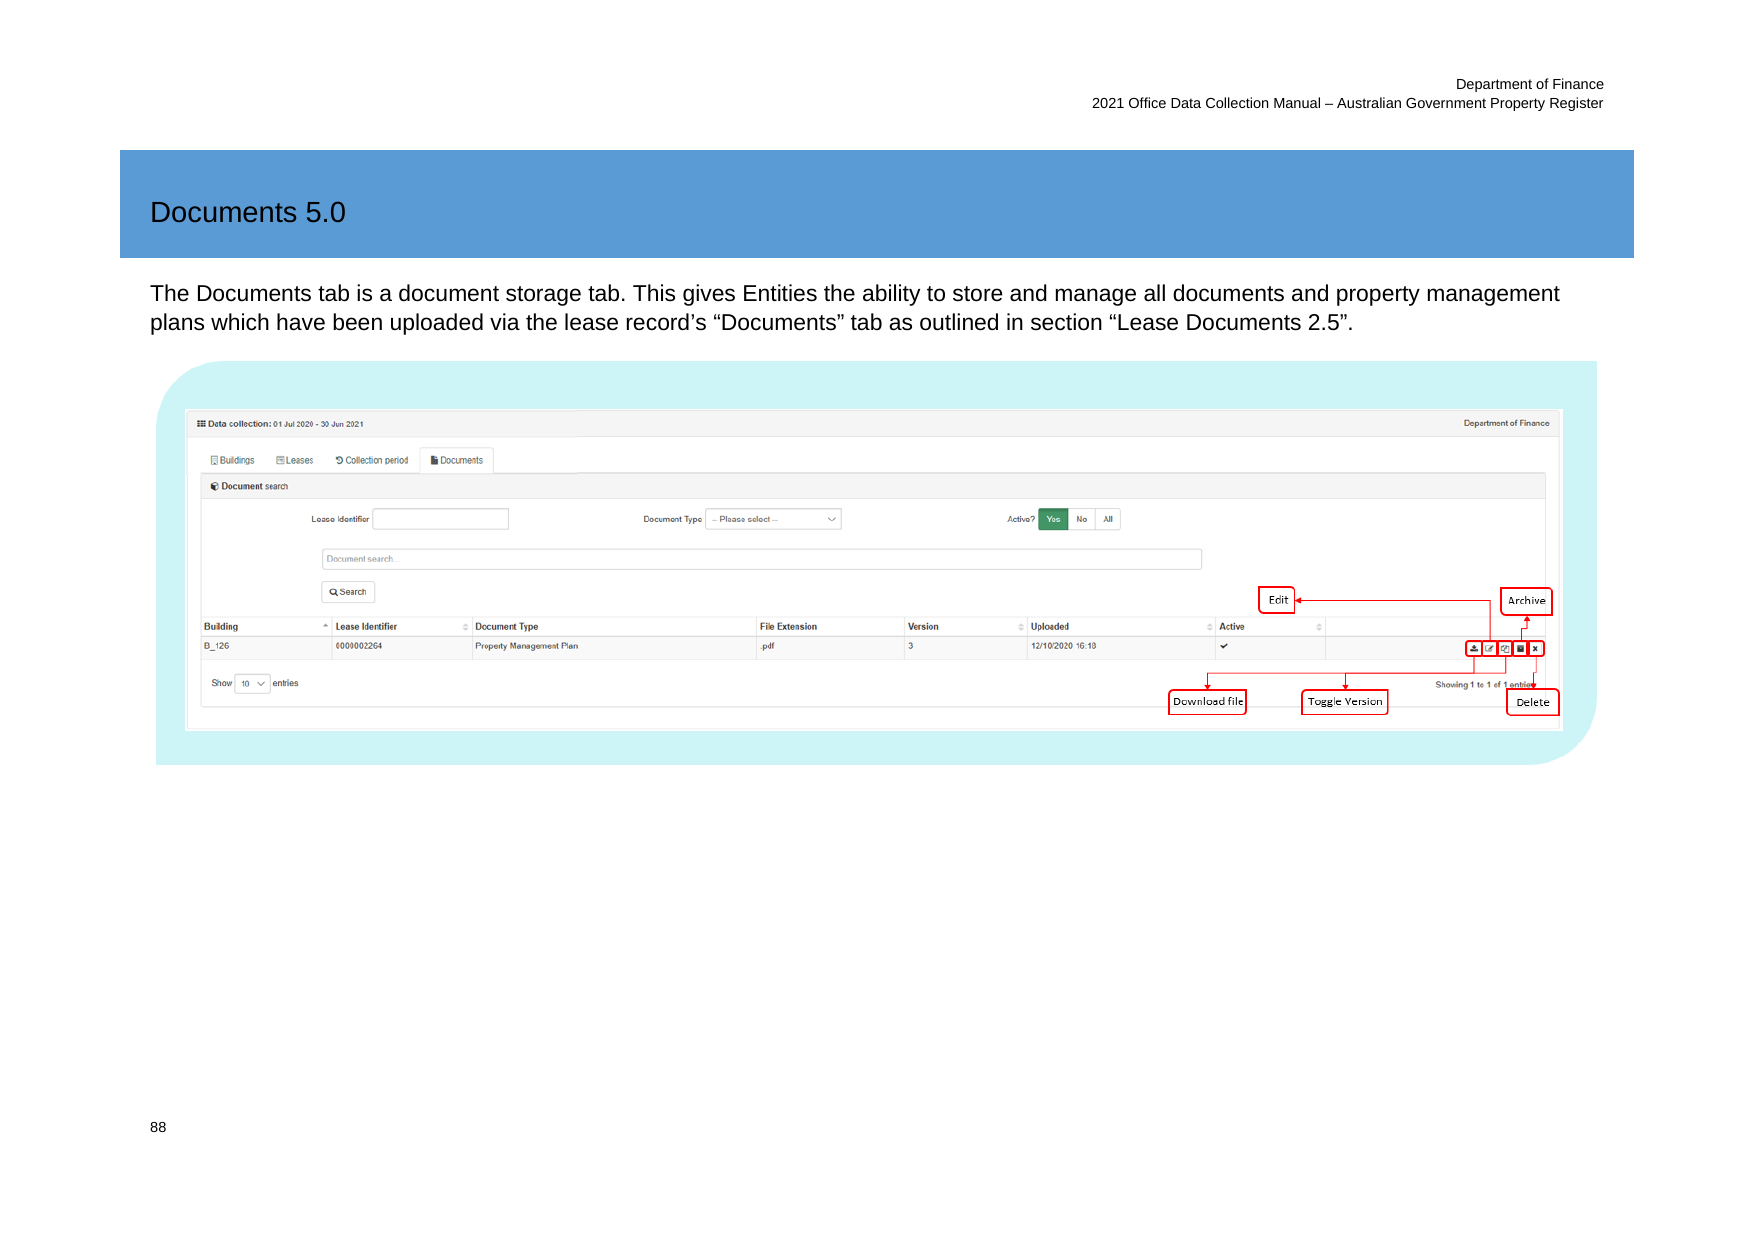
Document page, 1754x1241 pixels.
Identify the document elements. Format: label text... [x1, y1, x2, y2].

text The Documents tab is a document storage tab. This gives Entities the ability to store and manage all documents and property management plans which have been uploaded via the lease record’s “Documents” tab as outlined in section “Lease Documents 2.5”. [150, 277, 1604, 335]
text Documents 5.0 [121, 151, 1633, 257]
picture [150, 354, 1604, 770]
